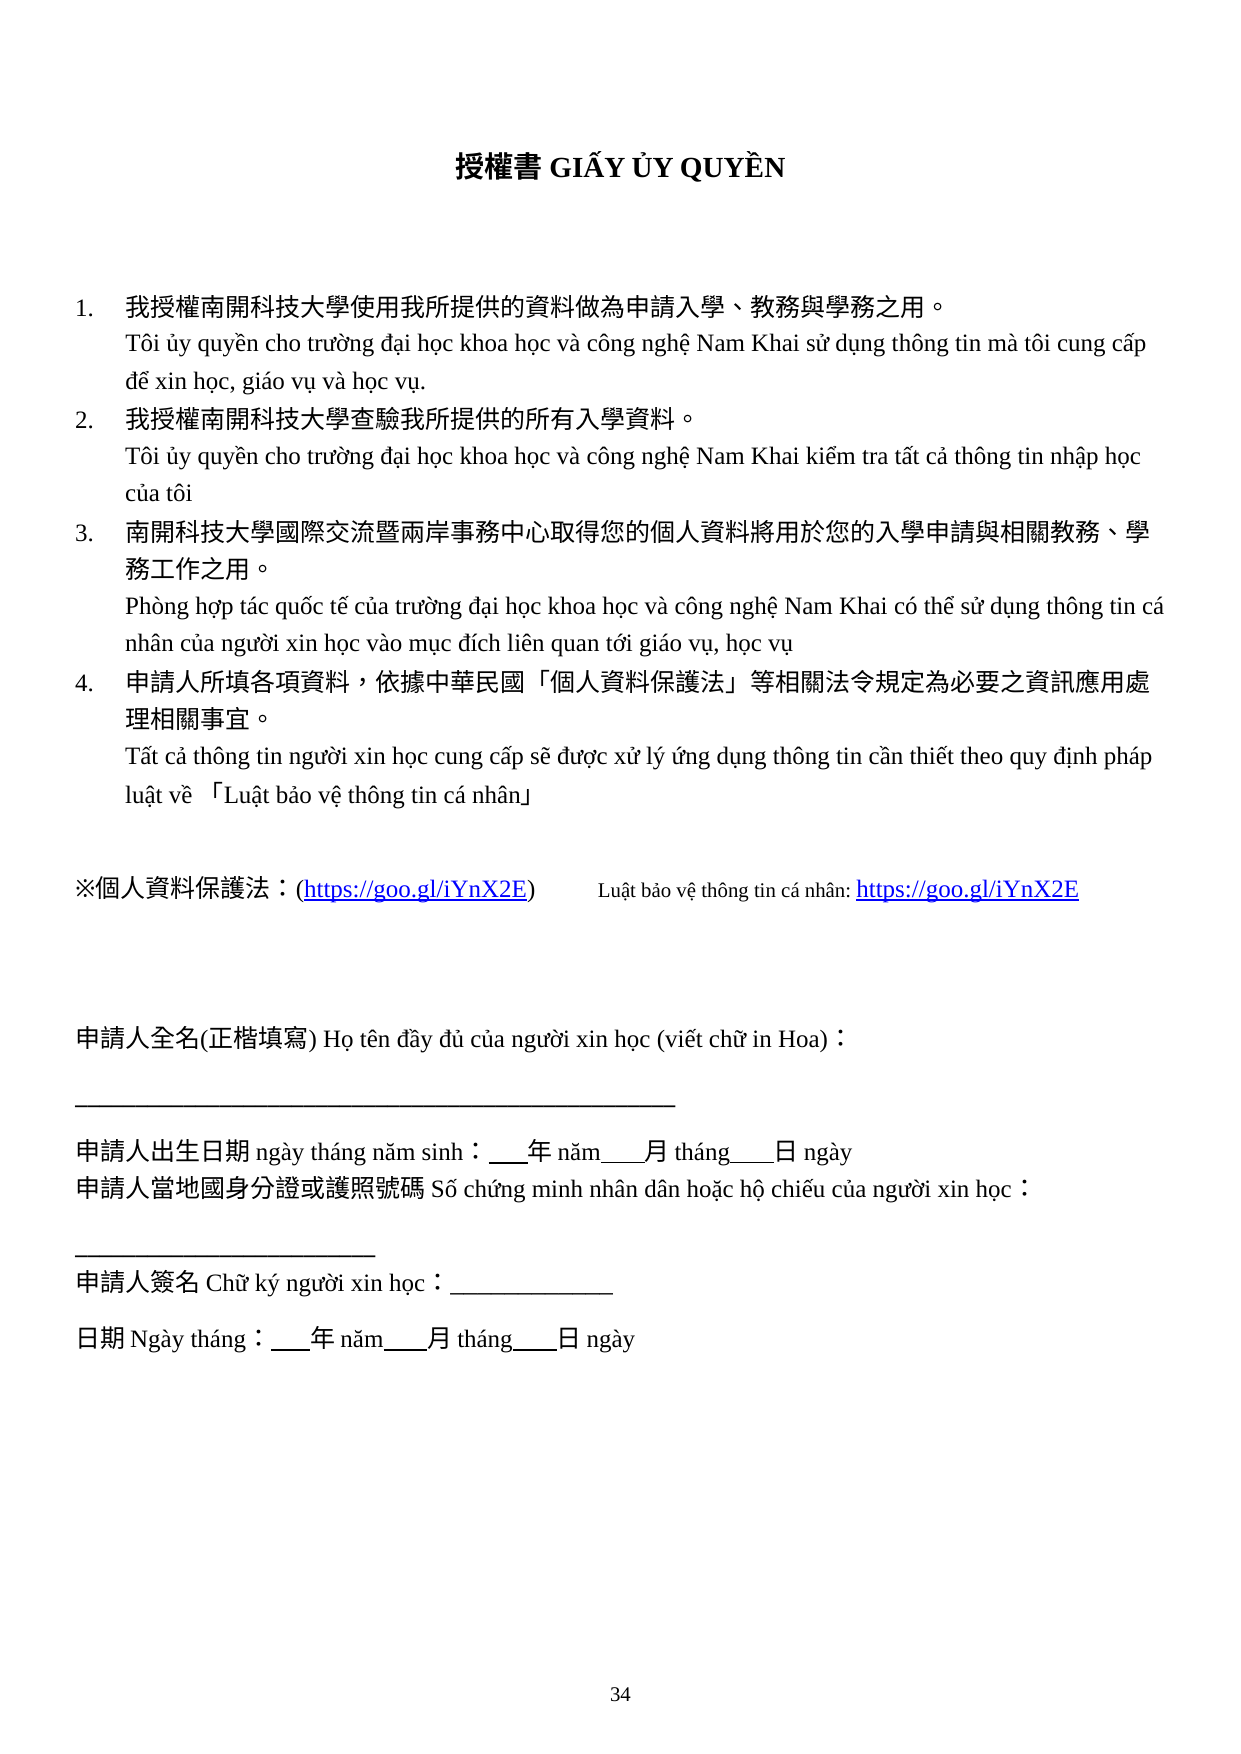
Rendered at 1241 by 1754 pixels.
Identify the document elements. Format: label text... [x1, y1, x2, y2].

text 日期Ngày tháng： 年năm 月tháng 日ngày [75, 1318, 1165, 1355]
text 申請人全名(正楷填寫) Họ tên đầy đủ của người xin học (viết chữ in Hoa)： [75, 1018, 1165, 1055]
text ※個人資料保護法：(https://goo.gl/iYnX2E) Luật bảo vệ thông tin cá nhân: https://goo.gl/iYnX2E [75, 868, 1165, 905]
text __________________________________________________ [75, 1074, 1165, 1112]
list 申請人所填各項資料，依據中華民國「個人資料保護法」等相關法令規定為必要之資訊應用處理相關事宜。 [75, 662, 1165, 737]
text 申請人出生日期 ngày tháng năm sinh： 年năm 月tháng 日ngày [75, 1130, 1165, 1168]
list Phòng hợp tác quốc tế của trường đại học khoa học và công nghệ Nam Khai có thể sử dụng thông tin cá nhân của người xin học vào mục đích liên quan tới giáo vụ, học vụ [125, 587, 1165, 662]
list 我授權南開科技大學查驗我所提供的所有入學資料。 [75, 399, 1165, 437]
text Tôi ủy quyền cho trường đại học khoa học và công nghệ Nam Khai sử dụng thông tin mà tôi cung cấp để xin học, giáo vụ và học vụ. [125, 324, 1165, 399]
text 申請人簽名 Chữ ký người xin học：____________ [75, 1262, 1165, 1299]
list 我授權南開科技大學使用我所提供的資料做為申請入學、教務與學務之用。 [75, 287, 1165, 324]
text 申請人當地國身分證或護照號碼 Số chứng minh nhân dân hoặc hộ chiếu của người xin học： [75, 1168, 1165, 1205]
list Tôi ủy quyền cho trường đại học khoa học và công nghệ Nam Khai kiểm tra tất cả thông tin nhập học của tôi [125, 437, 1165, 512]
subtitle 授權書 GIẤY ỦY QUYỀN [75, 127, 1165, 202]
list Tất cả thông tin người xin học cung cấp sẽ được xử lý ứng dụng thông tin cần thiết theo quy định pháp luật về 「Luật bảo vệ thông tin cá nhân」 [125, 737, 1165, 812]
list 南開科技大學國際交流暨兩岸事務中心取得您的個人資料將用於您的入學申請與相關教務、學務工作之用。 [75, 512, 1165, 587]
text _________________________ [75, 1224, 1165, 1262]
